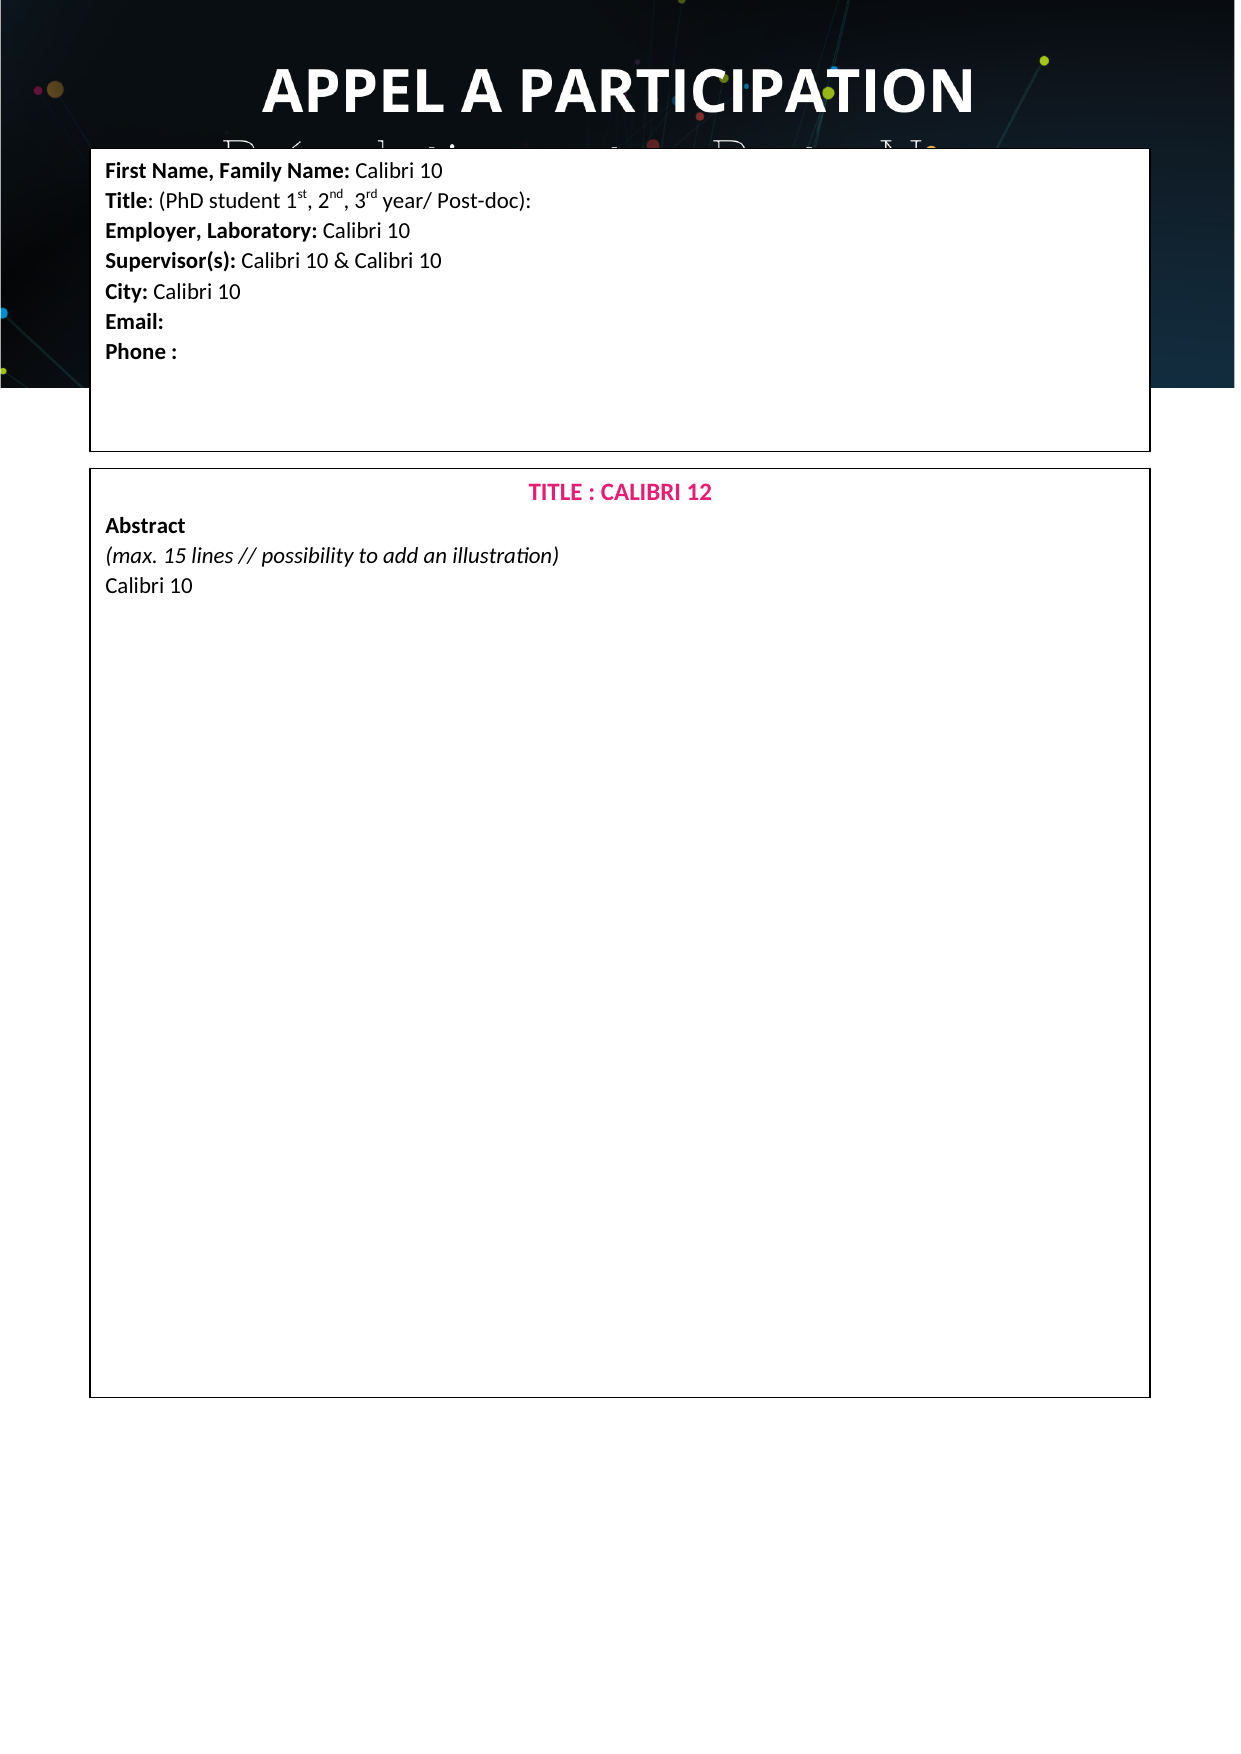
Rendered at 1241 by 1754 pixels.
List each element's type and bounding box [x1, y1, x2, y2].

picture [0, 0, 1233, 388]
